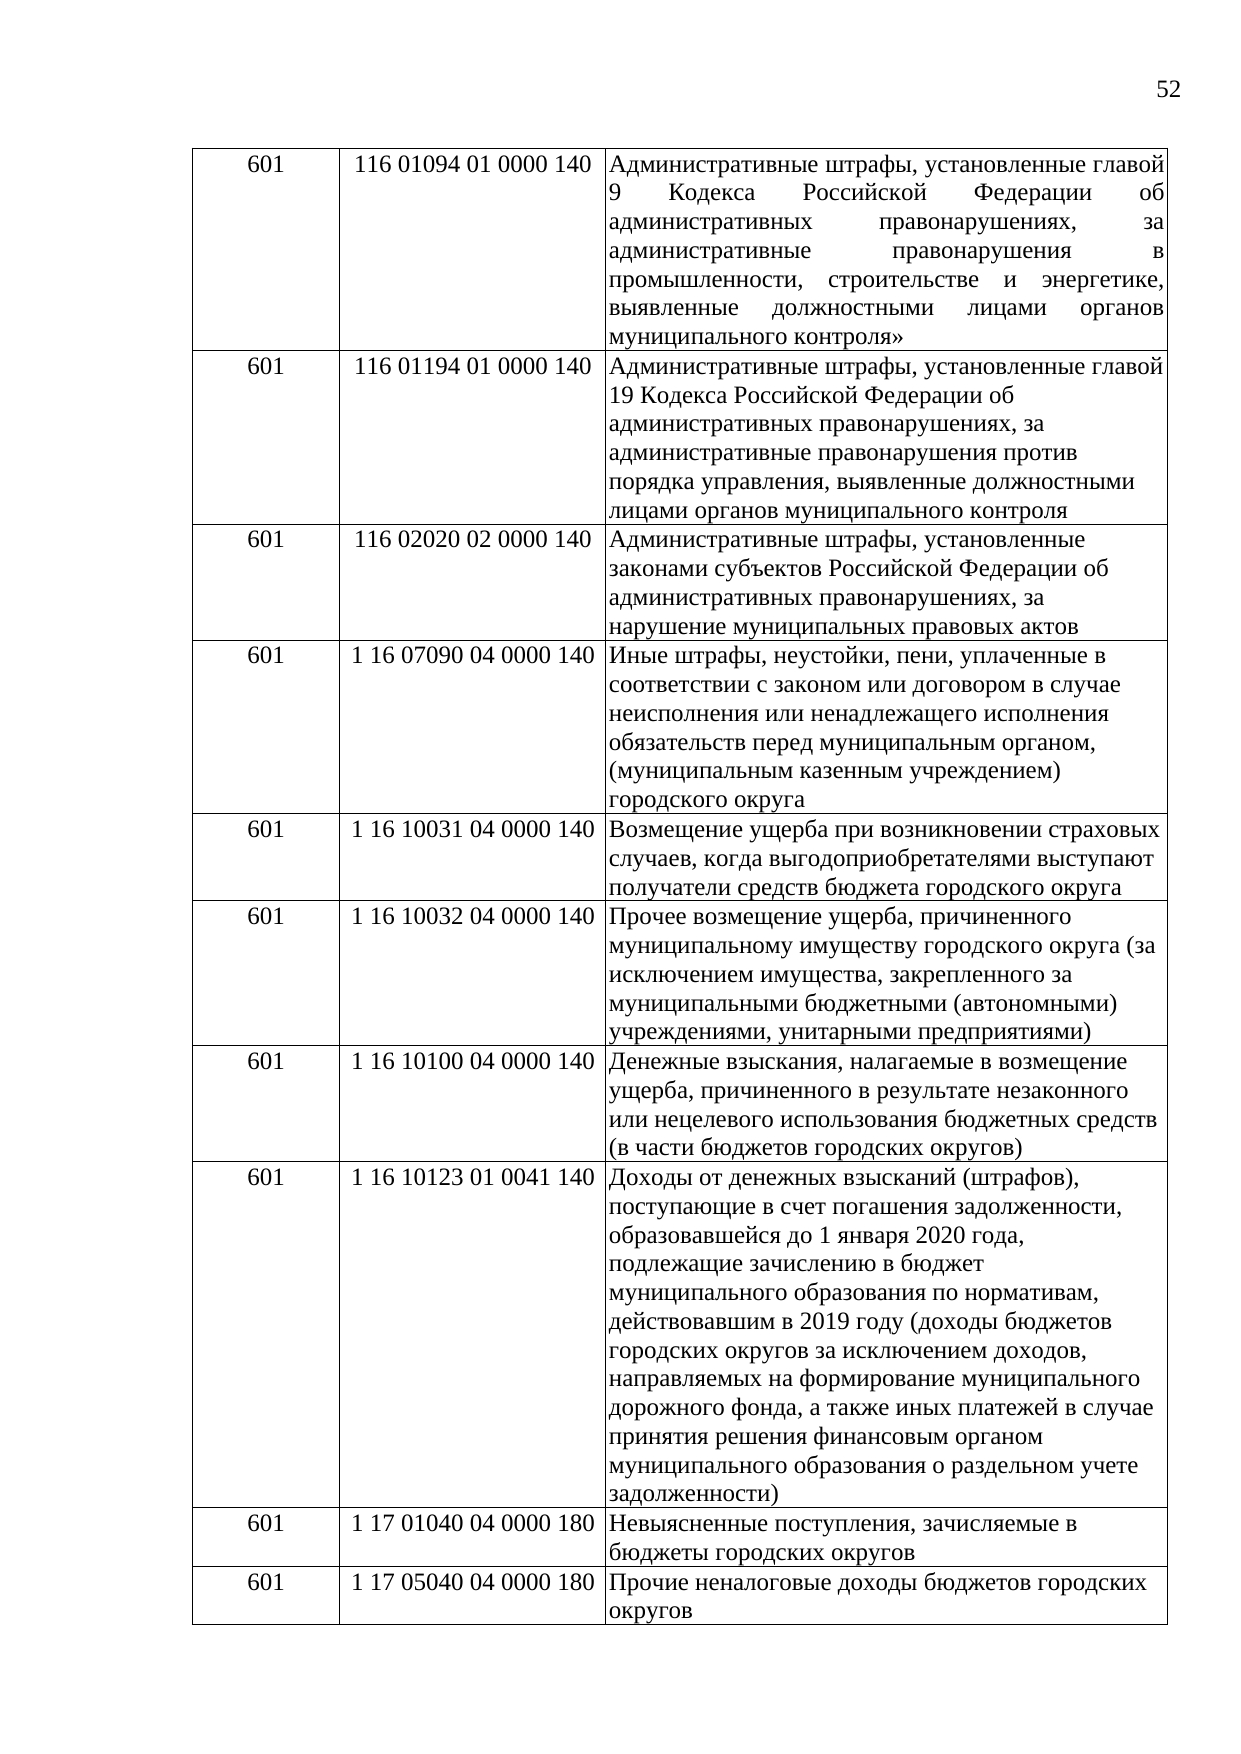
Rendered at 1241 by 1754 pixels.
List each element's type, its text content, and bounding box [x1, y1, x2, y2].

table_cell 1 16 10032 04 0000 140 [340, 901, 605, 1045]
table_cell 601 [193, 814, 339, 900]
table_cell Административные штрафы, установленные главой 19 Кодекса Российской Федерации об административных правонарушениях, за административные правонарушения против порядка управления, выявленные должностными лицами органов муниципального контроля [606, 351, 1167, 523]
table_cell 116 01094 01 0000 140 [340, 149, 605, 350]
table_cell 601 [193, 351, 339, 523]
table_cell Возмещение ущерба при возникновении страховых случаев, когда выгодоприобретателями выступают получатели средств бюджета городского округа [606, 814, 1167, 900]
table_cell Иные штрафы, неустойки, пени, уплаченные в соответствии с законом или договором в случае неисполнения или ненадлежащего исполнения обязательств перед муниципальным органом, (муниципальным казенным учреждением) городского округа [606, 641, 1167, 813]
table_cell 601 [193, 641, 339, 813]
table_cell Административные штрафы, установленные законами субъектов Российской Федерации об административных правонарушениях, за нарушение муниципальных правовых актов [606, 525, 1167, 639]
table_cell 116 01194 01 0000 140 [340, 351, 605, 523]
table_cell 1 16 07090 04 0000 140 [340, 641, 605, 813]
table_cell Прочее возмещение ущерба, причиненного муниципальному имуществу городского округа (за исключением имущества, закрепленного за муниципальными бюджетными (автономными) учреждениями, унитарными предприятиями) [606, 901, 1167, 1045]
table_cell Доходы от денежных взысканий (штрафов), поступающие в счет погашения задолженности, образовавшейся до 1 января 2020 года, подлежащие зачислению в бюджет муниципального образования по нормативам, действовавшим в 2019 году (доходы бюджетов городских округов за исключением доходов, направляемых на формирование муниципального дорожного фонда, а также иных платежей в случае принятия решения финансовым органом муниципального образования о раздельном учете задолженности) [606, 1162, 1167, 1507]
table_cell 601 [193, 149, 339, 350]
table_cell 1 17 01040 04 0000 180 [340, 1508, 605, 1566]
table_cell Денежные взыскания, налагаемые в возмещение ущерба, причиненного в результате незаконного или нецелевого использования бюджетных средств (в части бюджетов городских округов) [606, 1046, 1167, 1161]
table_cell 601 [193, 1162, 339, 1507]
table_cell 601 [193, 1508, 339, 1566]
table_cell 601 [193, 901, 339, 1045]
table_cell Невыясненные поступления, зачисляемые в бюджеты городских округов [606, 1508, 1167, 1566]
table_cell 1 16 10123 01 0041 140 [340, 1162, 605, 1507]
table_cell 116 02020 02 0000 140 [340, 525, 605, 639]
table_cell 1 16 10031 04 0000 140 [340, 814, 605, 900]
table_cell 1 16 10100 04 0000 140 [340, 1046, 605, 1161]
table_cell 601 [193, 1046, 339, 1161]
table_cell 601 [193, 1567, 339, 1624]
table_cell Административные штрафы, установленные главой 9 Кодекса Российской Федерации об административных правонарушениях, за административные правонарушения в промышленности, строительстве и энергетике, выявленные должностными лицами органов муниципального контроля» [606, 149, 1167, 350]
table_cell Прочие неналоговые доходы бюджетов городских округов [606, 1567, 1167, 1624]
table_cell 601 [193, 525, 339, 639]
table_cell 1 17 05040 04 0000 180 [340, 1567, 605, 1624]
